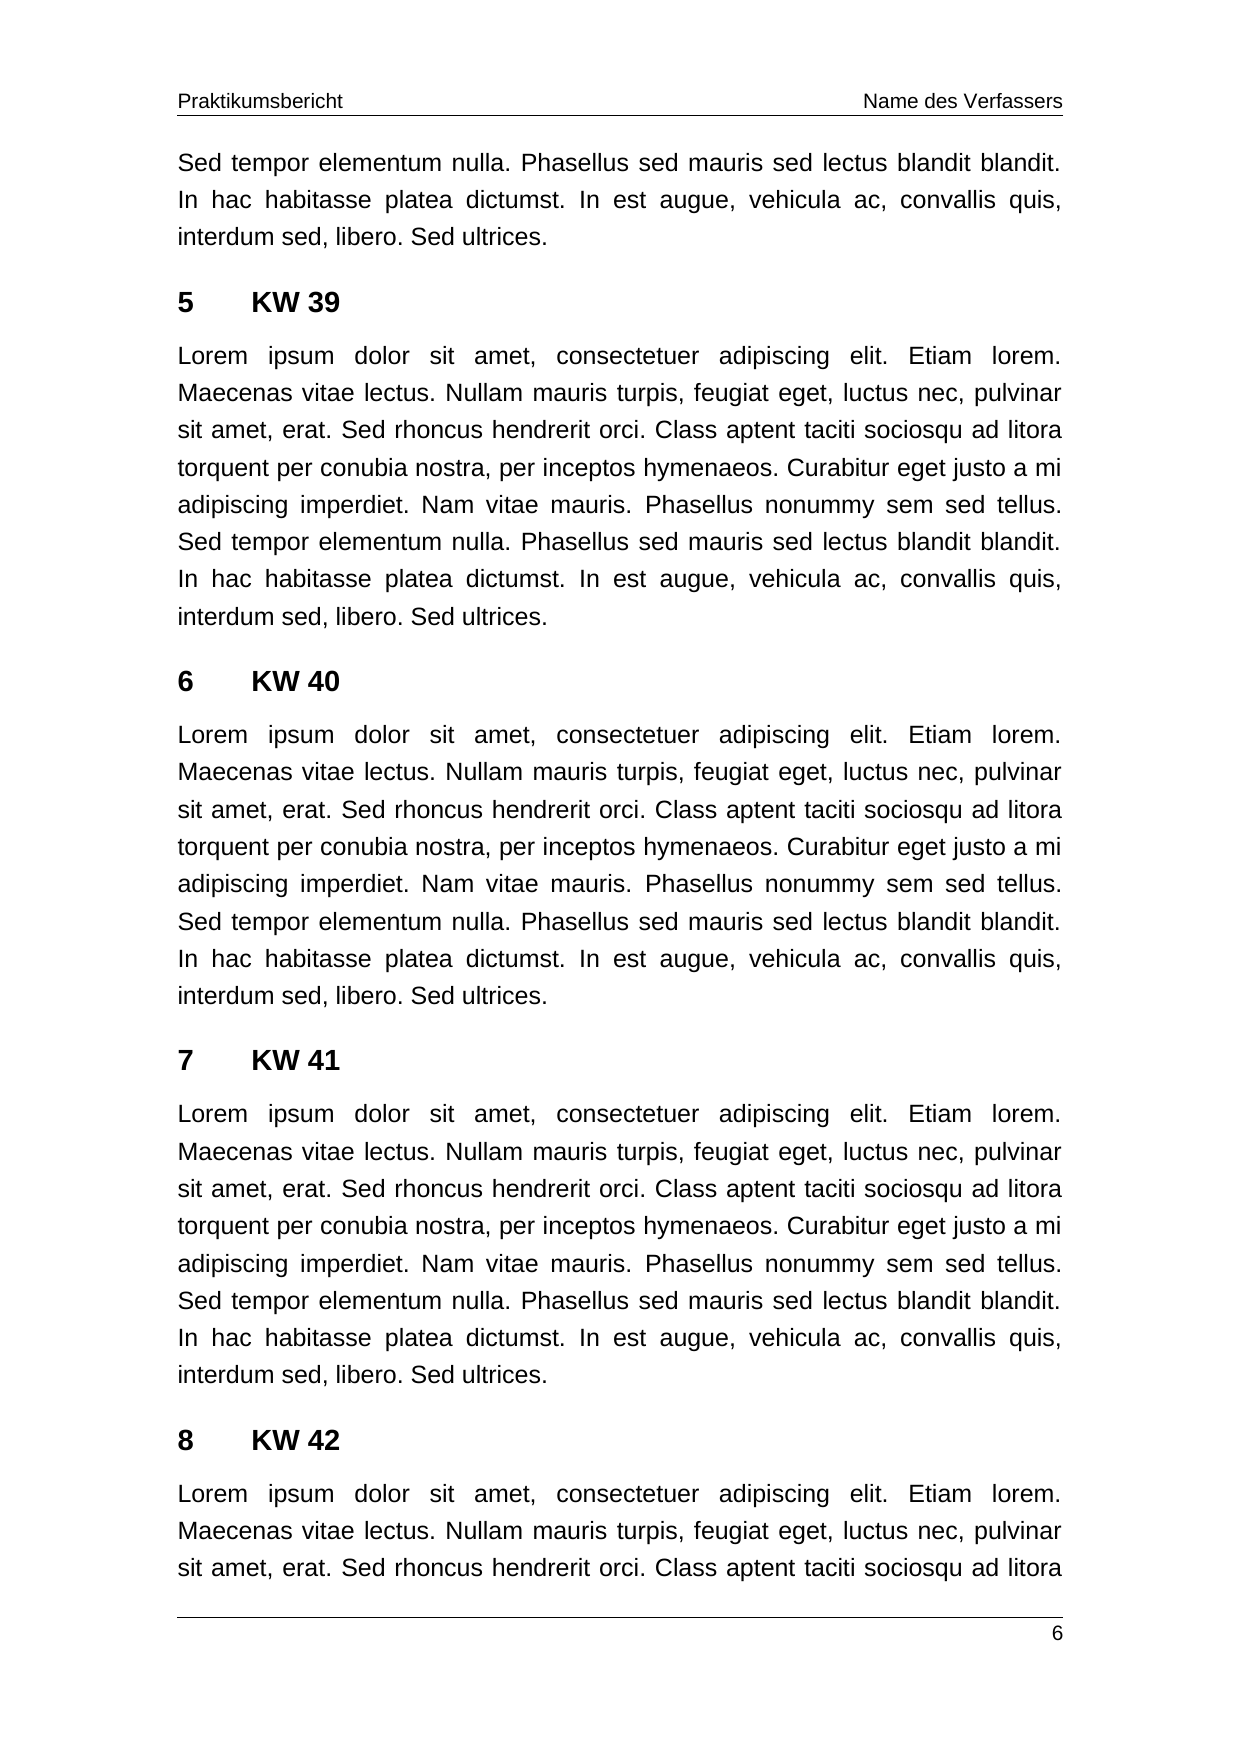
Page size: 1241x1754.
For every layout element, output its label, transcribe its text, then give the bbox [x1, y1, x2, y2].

subtitle KW 39 [177, 284, 1063, 318]
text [177, 148, 1063, 251]
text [177, 1479, 1063, 1582]
subtitle KW 40 [177, 664, 1063, 697]
subtitle KW 42 [177, 1423, 1063, 1456]
subtitle KW 41 [177, 1043, 1063, 1077]
